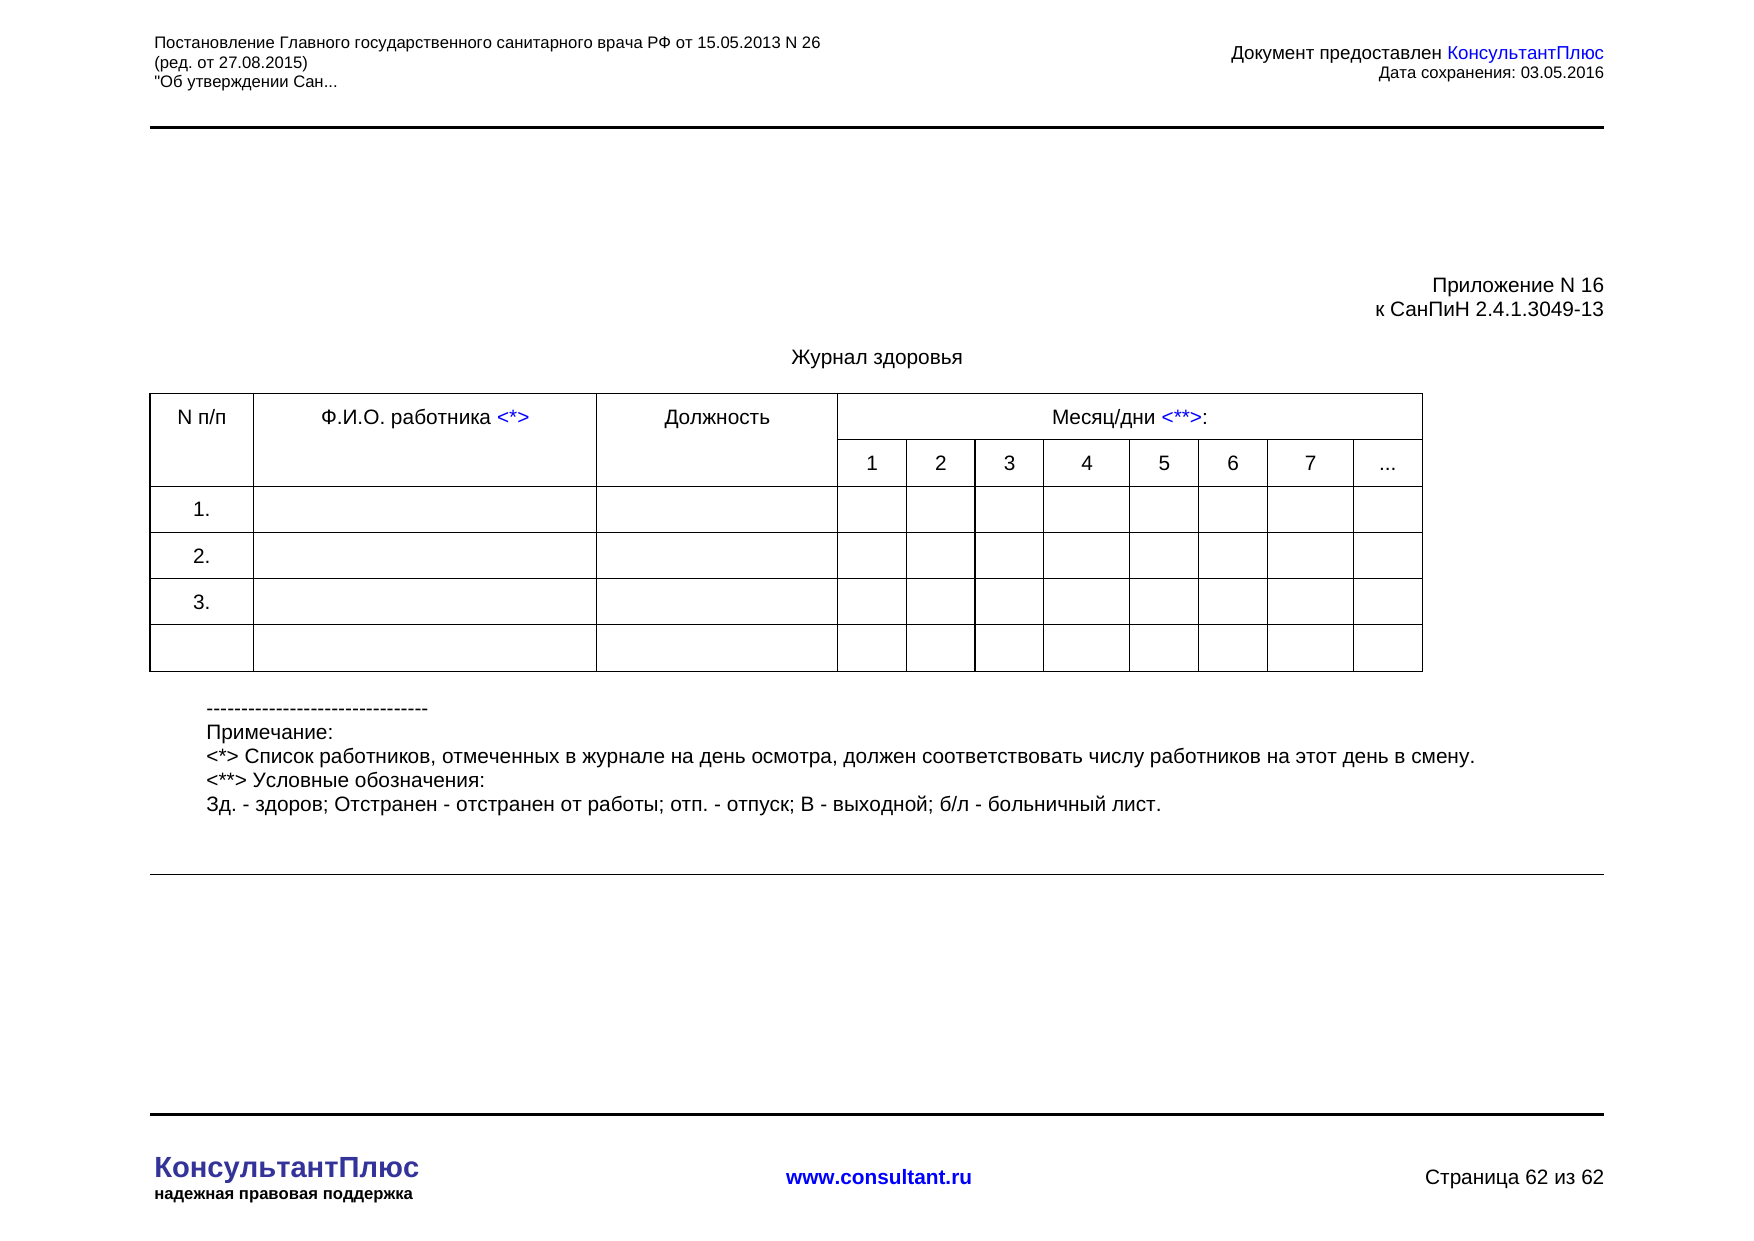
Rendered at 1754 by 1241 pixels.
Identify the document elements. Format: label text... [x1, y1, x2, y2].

table_header N п/п [151, 394, 253, 486]
text <**> Условные обозначения: [150, 767, 1604, 791]
table_cell 5 [1130, 440, 1198, 486]
table_cell 1. [151, 487, 253, 532]
table_cell [1199, 533, 1267, 578]
table_cell [1199, 579, 1267, 624]
table_cell [976, 625, 1043, 671]
text Примечание: [150, 719, 1604, 743]
table_cell [976, 487, 1043, 532]
table_cell [1199, 487, 1267, 532]
table_cell [1268, 487, 1353, 532]
text к СанПиН 2.4.1.3049-13 [150, 297, 1604, 321]
text Журнал здоровья [150, 345, 1604, 369]
table_cell [1268, 625, 1353, 671]
table_cell 3. [151, 579, 253, 624]
table_cell [151, 625, 253, 671]
table_cell [907, 579, 974, 624]
table_cell [976, 579, 1043, 624]
table_cell [907, 625, 974, 671]
table_cell [597, 487, 837, 532]
table_cell 6 [1199, 440, 1267, 486]
table_cell [1130, 579, 1198, 624]
table_cell [254, 579, 596, 624]
table_cell [838, 625, 906, 671]
table_cell [1354, 625, 1422, 671]
table_cell [1044, 487, 1129, 532]
table_cell 1 [838, 440, 906, 486]
table_cell [1130, 487, 1198, 532]
table_cell [1130, 625, 1198, 671]
table_cell [838, 579, 906, 624]
table_header Месяц/дни <**>: [838, 394, 1422, 439]
table_cell [1354, 533, 1422, 578]
table_cell [1354, 579, 1422, 624]
table_cell [1268, 533, 1353, 578]
table_cell 2. [151, 533, 253, 578]
table_cell 4 [1044, 440, 1129, 486]
text Приложение N 16 [150, 273, 1604, 297]
table_cell [907, 487, 974, 532]
table_cell [1130, 533, 1198, 578]
table_cell [1044, 579, 1129, 624]
table_cell [254, 533, 596, 578]
table_cell [254, 625, 596, 671]
table_cell [1044, 625, 1129, 671]
table_header Должность [597, 394, 837, 486]
table_cell [597, 579, 837, 624]
table_cell [597, 625, 837, 671]
table_cell [976, 533, 1043, 578]
table_cell [597, 533, 837, 578]
table_cell [1044, 533, 1129, 578]
table_cell [1354, 487, 1422, 532]
table_cell [838, 487, 906, 532]
table_cell [907, 533, 974, 578]
text -------------------------------- [150, 696, 1604, 719]
table_cell 3 [976, 440, 1043, 486]
text Зд. - здоров; Отстранен - отстранен от работы; отп. - отпуск; В - выходной; б/л - больничный лист. [150, 791, 1604, 815]
table_header Ф.И.О. работника <*> [254, 394, 596, 486]
table_cell [254, 487, 596, 532]
table_cell [1199, 625, 1267, 671]
table_cell [838, 533, 906, 578]
text <*> Список работников, отмеченных в журнале на день осмотра, должен соответствовать числу работников на этот день в смену. [150, 743, 1604, 767]
table_cell [1268, 579, 1353, 624]
table_cell ... [1354, 440, 1422, 486]
table_cell 2 [907, 440, 974, 486]
table_cell 7 [1268, 440, 1353, 486]
